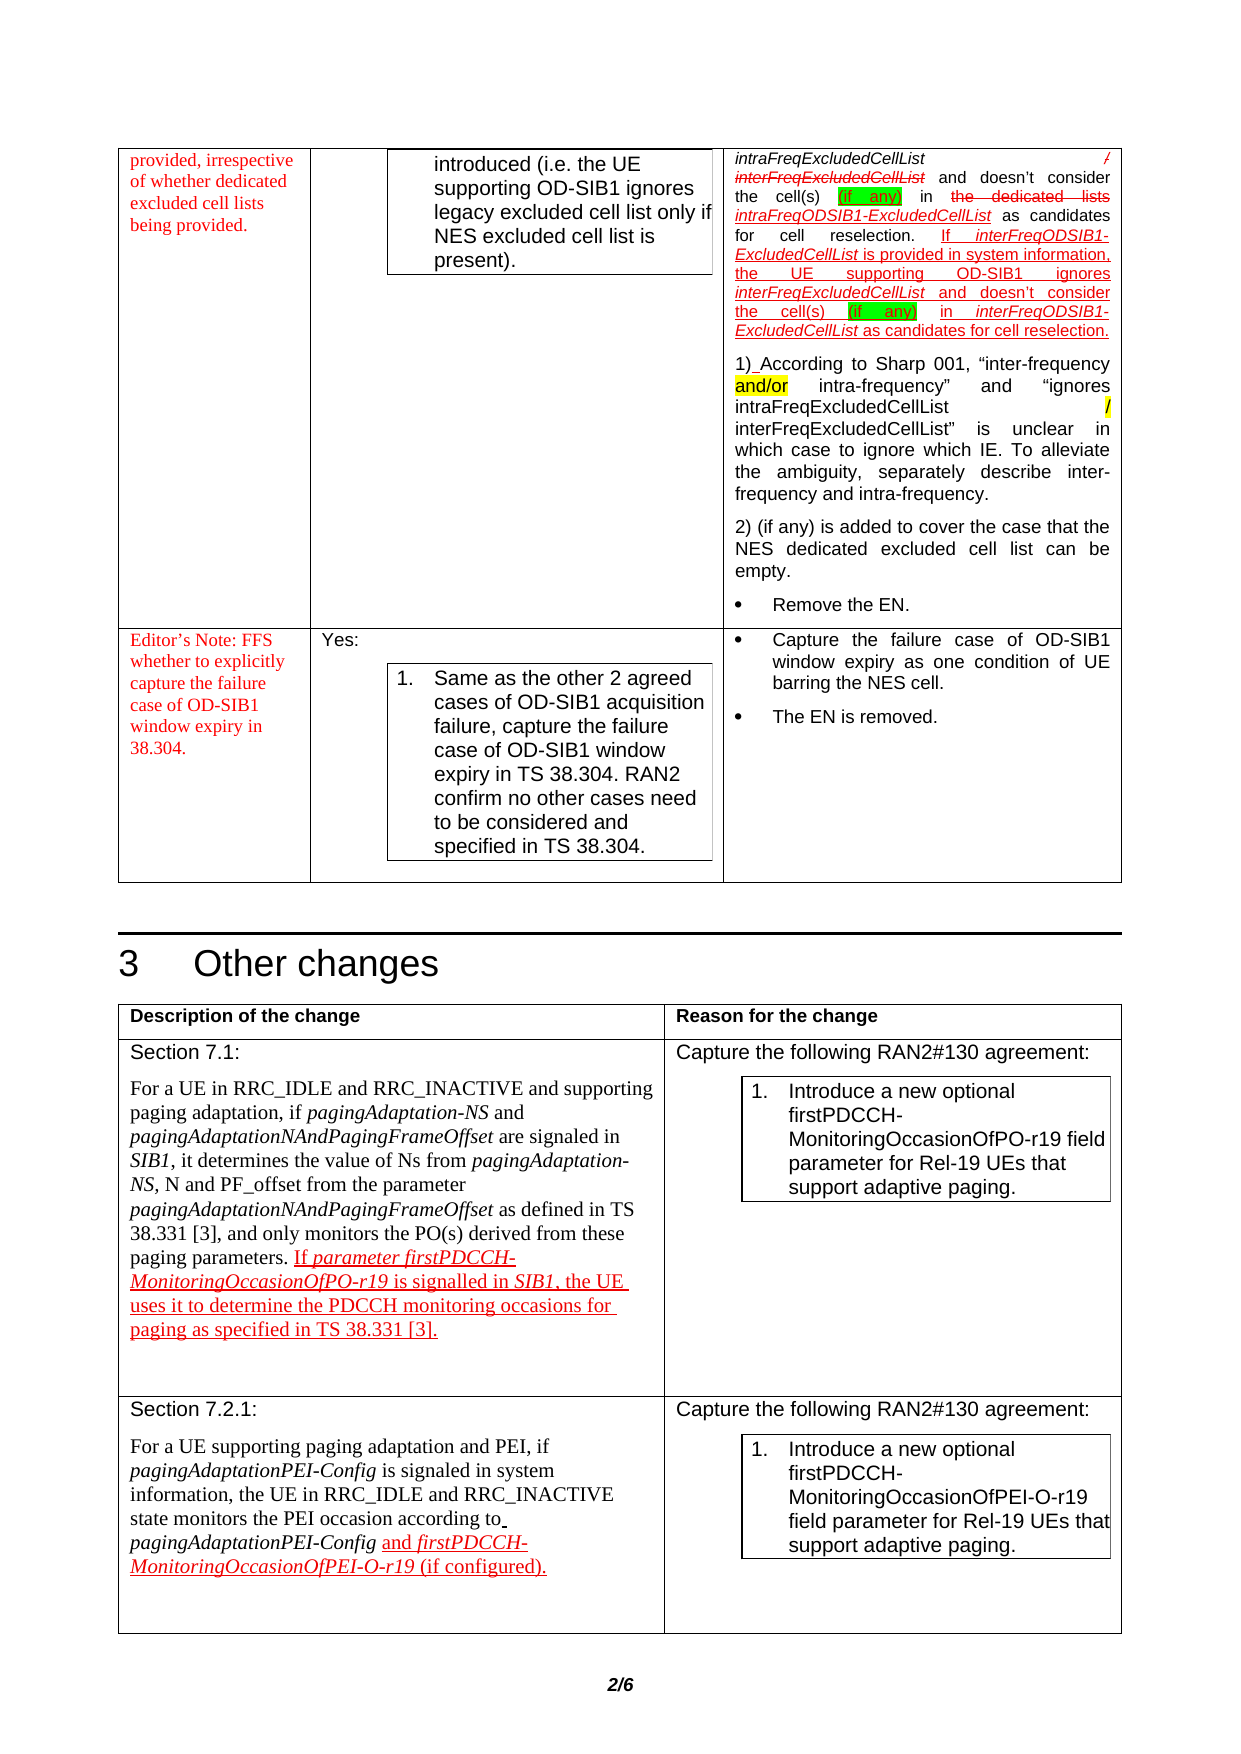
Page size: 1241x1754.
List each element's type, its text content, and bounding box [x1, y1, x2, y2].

table_cell Section 7.1: For a UE in RRC_IDLE and RRC_INACTIVE and supporting paging adaptation, if pagingAdaptation-NS and pagingAdaptationNAndPagingFrameOffset are signaled in SIB1, it determines the value of Ns from pagingAdaptation-NS, N and PF_offset from the parameter pagingAdaptationNAndPagingFrameOffset as defined in TS 38.331 [3], and only monitors the PO(s) derived from these paging parameters. If parameter firstPDCCH-MonitoringOccasionOfPO-r19 is signalled in SIB1, the UE uses it to determine the PDCCH monitoring occasions for paging as specified in TS 38.331 [3]. [119, 1040, 664, 1396]
table_cell Capture the failure case of OD-SIB1 window expiry as one condition of UE barring the NES cell. The EN is removed. [724, 629, 1121, 882]
table_cell Yes: Same as the other 2 agreed cases of OD-SIB1 acquisition failure, capture the failure case of OD-SIB1 window expiry in TS 38.304. RAN2 confirm no other cases need to be considered and specified in TS 38.304. [311, 629, 723, 882]
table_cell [311, 149, 723, 628]
table_cell Section 7.2.1: For a UE supporting paging adaptation and PEI, if pagingAdaptationPEI-Config is signaled in system information, the UE in RRC_IDLE and RRC_INACTIVE state monitors the PEI occasion according to pagingAdaptationPEI-Config and firstPDCCH-MonitoringOccasionOfPEI-O-r19 (if configured). [119, 1397, 664, 1633]
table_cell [724, 149, 1121, 628]
table_cell Editor’s Note: FFS whether to explicitly capture the failure case of OD-SIB1 window expiry in 38.304. [119, 629, 310, 882]
table_cell Capture the following RAN2#130 agreement: Introduce a new optional firstPDCCH-MonitoringOccasionOfPO-r19 field parameter for Rel-19 UEs that support adaptive paging. [665, 1040, 1121, 1396]
table_header Description of the change [119, 1005, 664, 1039]
subtitle 3 Other changes [118, 935, 1122, 985]
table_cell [119, 149, 310, 628]
table_cell Capture the following RAN2#130 agreement: Introduce a new optional firstPDCCH-MonitoringOccasionOfPEI-O-r19 field parameter for Rel-19 UEs that support adaptive paging. [665, 1397, 1121, 1633]
table_header Reason for the change [665, 1005, 1121, 1039]
